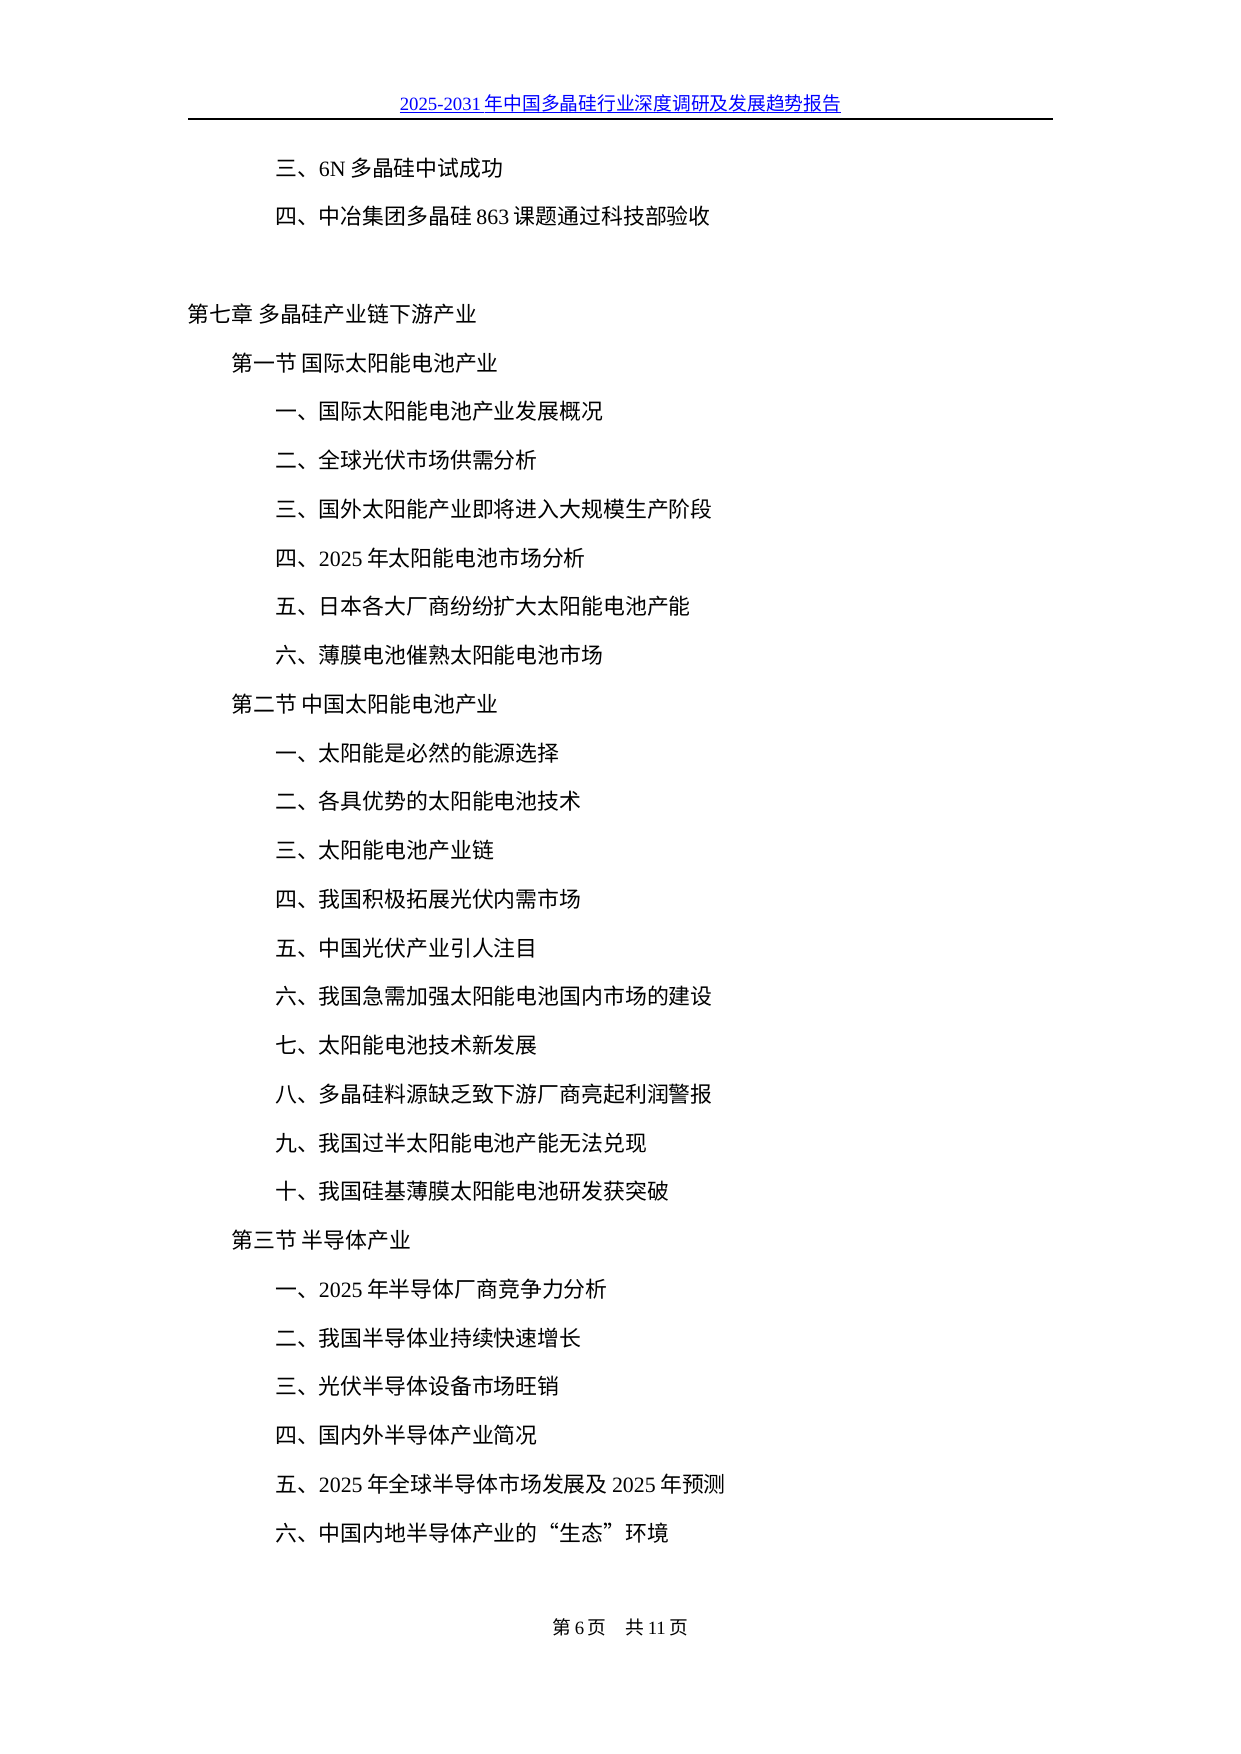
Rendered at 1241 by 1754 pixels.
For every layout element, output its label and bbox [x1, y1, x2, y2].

text [187, 150, 1053, 1548]
